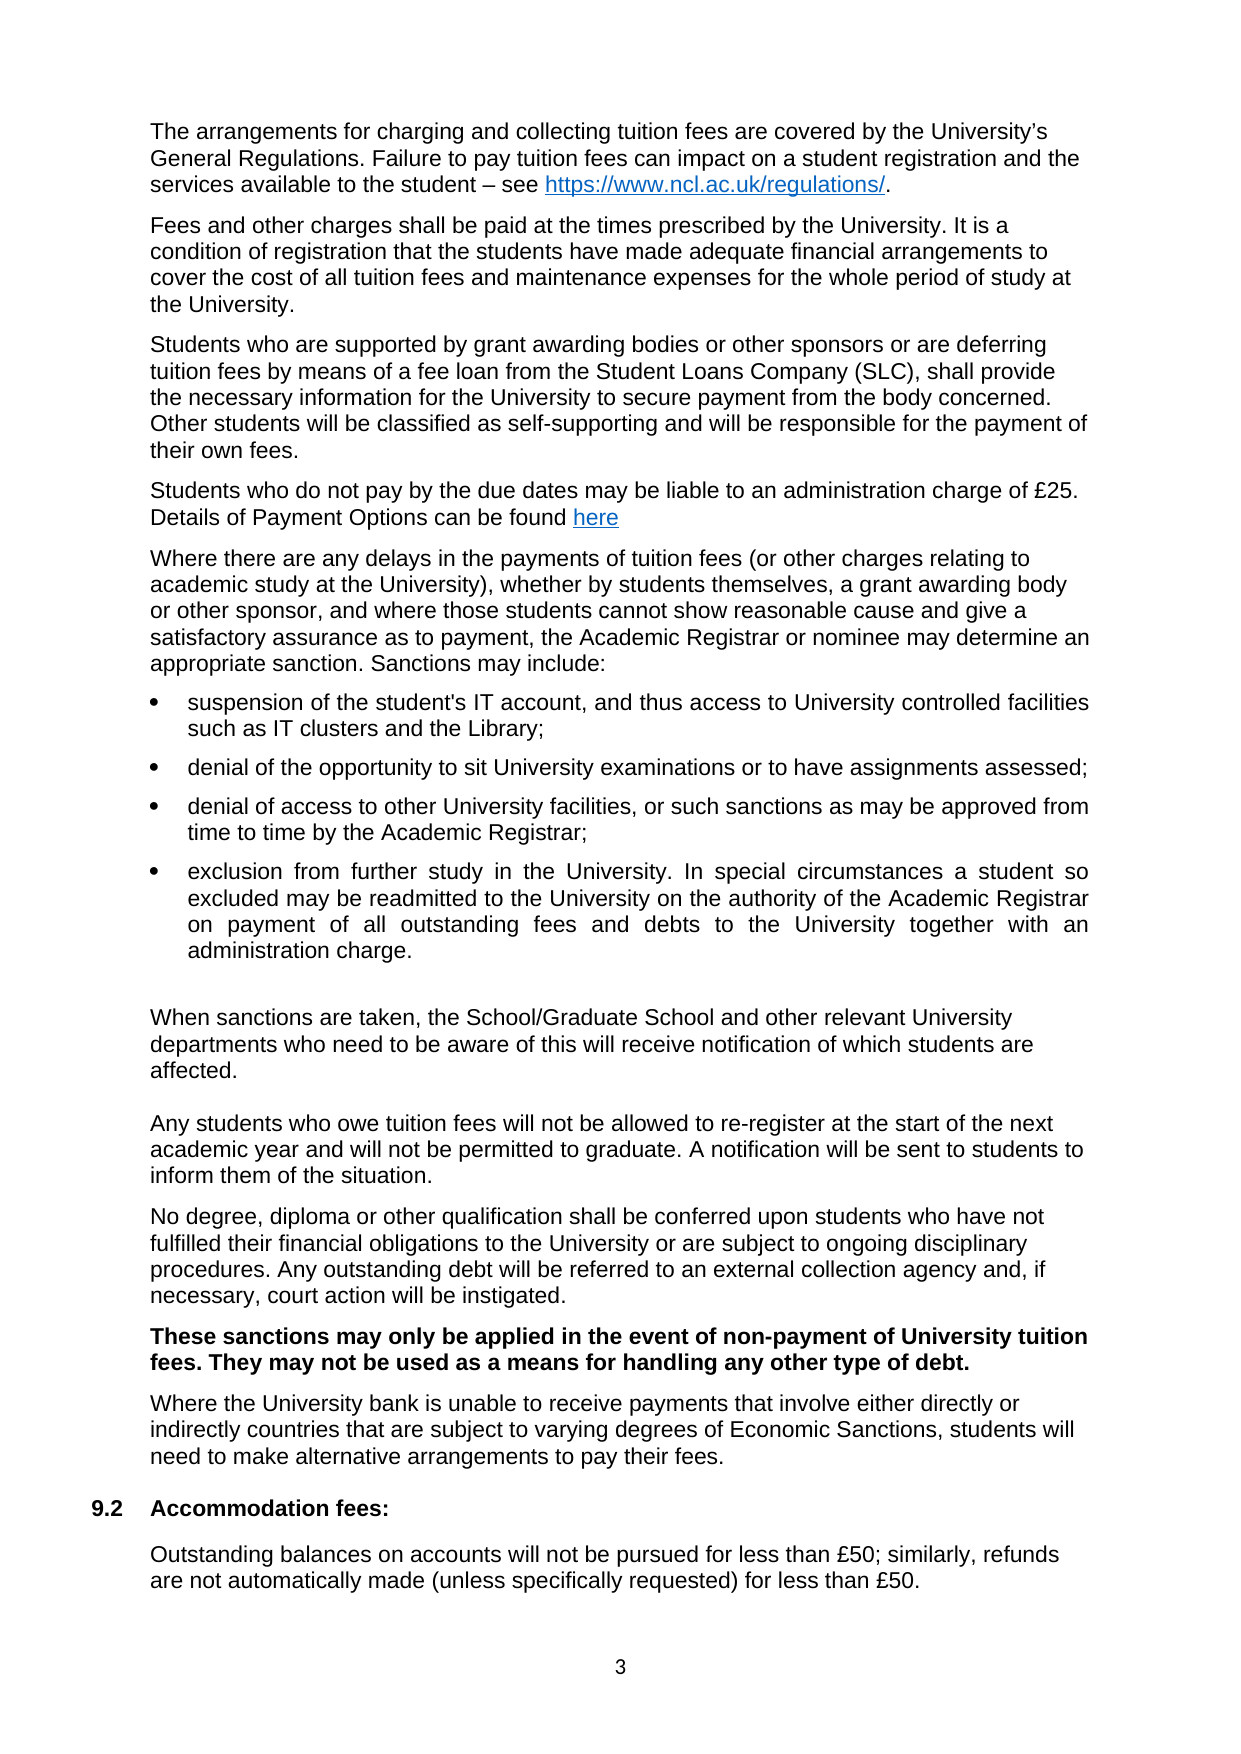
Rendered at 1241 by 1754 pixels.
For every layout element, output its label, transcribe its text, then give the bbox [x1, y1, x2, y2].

list denial of the opportunity to sit University examinations or to have assignments assessed; [150, 754, 1090, 780]
text When sanctions are taken, the School/Graduate School and other relevant University departments who need to be aware of this will receive notification of which students are affected. [150, 1004, 1090, 1083]
text Where the University bank is unable to receive payments that involve either directly or indirectly countries that are subject to varying degrees of Economic Sanctions, students will need to make alternative arrangements to pay their fees. [150, 1390, 1090, 1469]
text 9.2 Accommodation fees: [91, 1495, 1090, 1522]
text Fees and other charges shall be paid at the times prescribed by the University. It is a condition of registration that the students have made adequate financial arrangements to cover the cost of all tuition fees and maintenance expenses for the whole period of study at the University. [150, 212, 1090, 317]
text Students who do not pay by the due dates may be liable to an administration charge of £25. Details of Payment Options can be found here [150, 477, 1090, 530]
text The arrangements for charging and collecting tuition fees are covered by the University’s General Regulations. Failure to pay tuition fees can impact on a student registration and the services available to the student – see https://www.ncl.ac.uk/regulations/. [150, 118, 1090, 197]
text These sanctions may only be applied in the event of non-payment of University tuition fees. They may not be used as a means for handling any other type of debt. [150, 1323, 1090, 1376]
text Where there are any delays in the payments of tuition fees (or other charges relating to academic study at the University), whether by students themselves, a grant awarding body or other sponsor, and where those students cannot show reasonable cause and give a satisfactory assurance as to payment, the Academic Registrar or nominee may determine an appropriate sanction. Sanctions may include: [150, 544, 1090, 676]
list exclusion from further study in the University. In special circumstances a student so excluded may be readmitted to the University on the authority of the Academic Registrar on payment of all outstanding fees and debts to the University together with an administration charge. [150, 858, 1090, 963]
text Any students who owe tuition fees will not be allowed to re-register at the start of the next academic year and will not be permitted to graduate. A notification will be sent to students to inform them of the situation. [150, 1110, 1090, 1189]
text No degree, diploma or other qualification shall be conferred upon students who have not fulfilled their financial obligations to the University or are subject to ongoing disciplinary procedures. Any outstanding debt will be referred to an external collection agency and, if necessary, court action will be instigated. [150, 1203, 1090, 1308]
list denial of access to other University facilities, or such sanctions as may be approved from time to time by the Academic Registrar; [150, 793, 1090, 846]
list suspension of the student's IT account, and thus access to University controlled facilities such as IT clusters and the Library; [150, 689, 1090, 742]
text Outstanding balances on accounts will not be pursued for less than £50; similarly, refunds are not automatically made (unless specifically requested) for less than £50. [150, 1541, 1090, 1594]
text Students who are supported by grant awarding bodies or other sponsors or are deferring tuition fees by means of a fee loan from the Student Loans Company (SLC), shall provide the necessary information for the University to secure payment from the body concerned. Other students will be classified as self-supporting and will be responsible for the payment of their own fees. [150, 331, 1090, 463]
